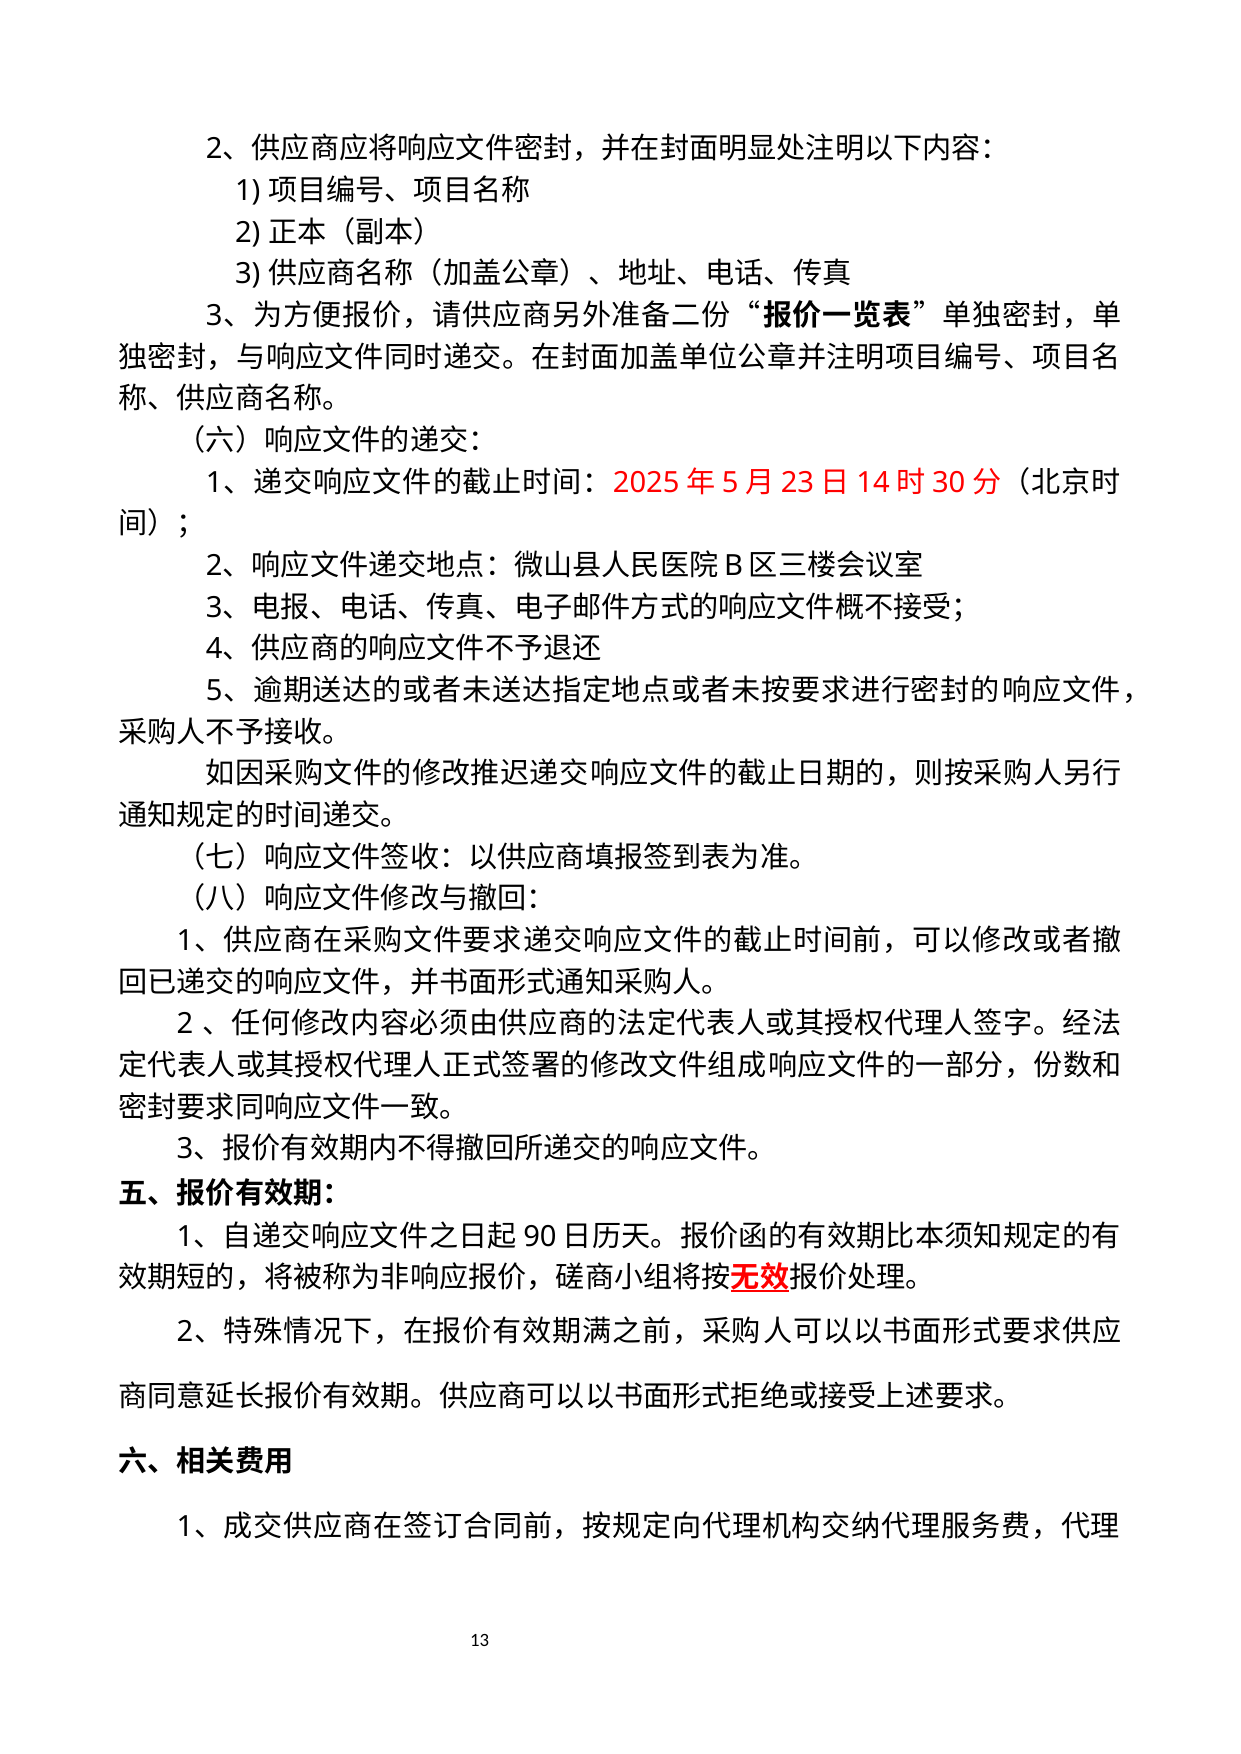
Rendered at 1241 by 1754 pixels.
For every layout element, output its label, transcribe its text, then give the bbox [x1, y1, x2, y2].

text 2、响应文件递交地点：微山县人民医院B区三楼会议室 [118, 542, 1122, 584]
text 2、供应商应将响应文件密封，并在封面明显处注明以下内容： [118, 125, 1122, 167]
text 5、逾期送达的或者未送达指定地点或者未按要求进行密封的响应文件，采购人不予接收。 [118, 667, 1122, 750]
text 3) 供应商名称（加盖公章）、地址、电话、传真 [118, 250, 1122, 292]
text 3、电报、电话、传真、电子邮件方式的响应文件概不接受； [118, 584, 1122, 625]
text 2) 正本（副本） [118, 209, 1122, 250]
text 3、为方便报价，请供应商另外准备二份“报价一览表”单独密封，单独密封，与响应文件同时递交。在封面加盖单位公章并注明项目编号、项目名称、供应商名称。 [118, 292, 1122, 417]
text （八）响应文件修改与撤回： [118, 875, 1122, 917]
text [118, 1491, 1122, 1556]
text 1、自递交响应文件之日起90日历天。报价函的有效期比本须知规定的有效期短的，将被称为非响应报价，磋商小组将按无效报价处理。 [118, 1213, 1122, 1296]
text 五、报价有效期： [118, 1167, 1122, 1213]
text 3、报价有效期内不得撤回所递交的响应文件。 [118, 1125, 1122, 1167]
text 2 、任何修改内容必须由供应商的法定代表人或其授权代理人签字。经法定代表人或其授权代理人正式签署的修改文件组成响应文件的一部分，份数和密封要求同响应文件一致。 [118, 1000, 1122, 1125]
text （七）响应文件签收：以供应商填报签到表为准。 [118, 834, 1122, 875]
text 1) 项目编号、项目名称 [118, 167, 1122, 209]
text 4、供应商的响应文件不予退还 [118, 625, 1122, 667]
text 六、相关费用 [118, 1426, 1122, 1491]
text 如因采购文件的修改推迟递交响应文件的截止日期的，则按采购人另行通知规定的时间递交。 [118, 750, 1122, 834]
text （六）响应文件的递交： [118, 417, 1122, 459]
text 1、供应商在采购文件要求递交响应文件的截止时间前，可以修改或者撤回已递交的响应文件，并书面形式通知采购人。 [118, 917, 1122, 1000]
text 2、特殊情况下，在报价有效期满之前，采购人可以以书面形式要求供应商同意延长报价有效期。供应商可以以书面形式拒绝或接受上述要求。 [118, 1296, 1122, 1426]
text 1、递交响应文件的截止时间：2025年5月23日14时30分（北京时间）； [118, 459, 1122, 542]
